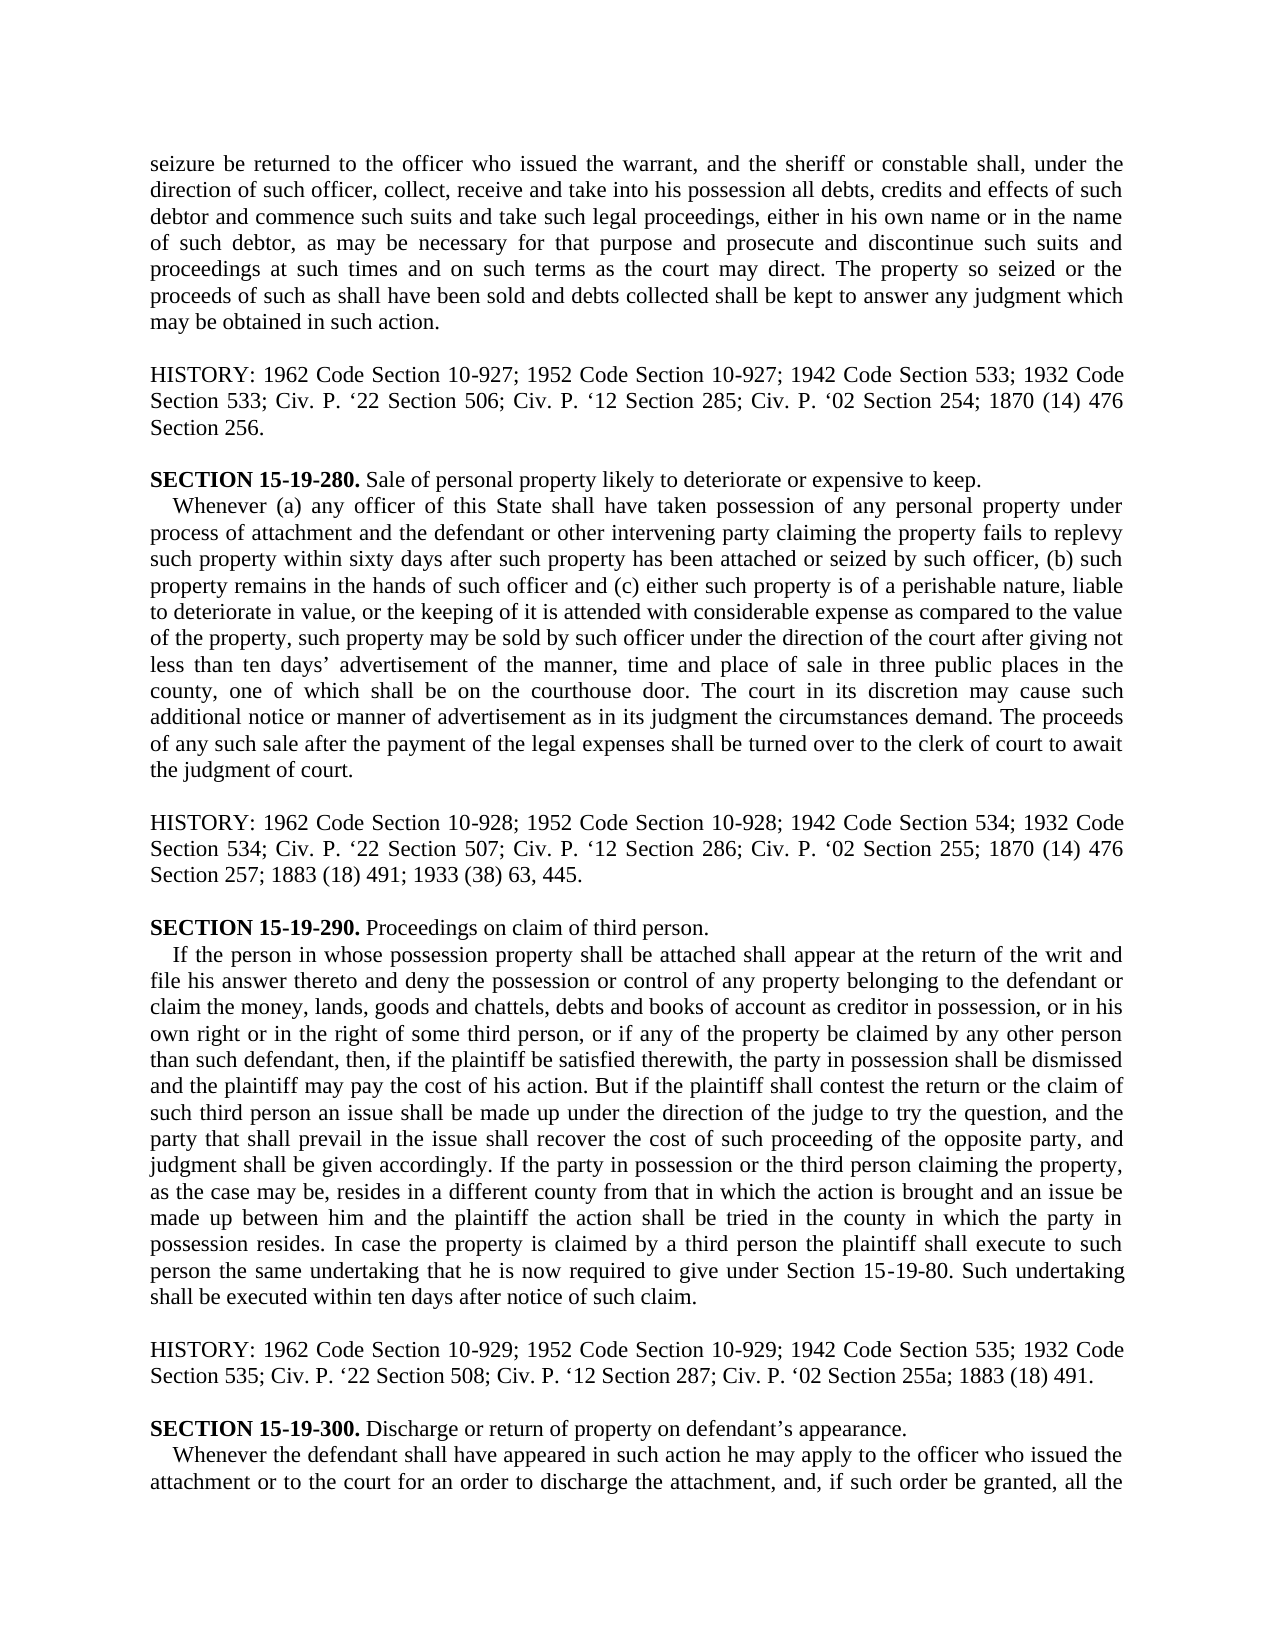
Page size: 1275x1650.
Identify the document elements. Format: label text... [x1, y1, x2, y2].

text SECTION 15-19-300. Discharge or return of property on defendant’s appearance. [150, 1415, 1125, 1441]
text SECTION 15-19-280. Sale of personal property likely to deteriorate or expensive to keep. [150, 466, 1125, 493]
text Whenever (a) any officer of this State shall have taken possession of any personal property under process of attachment and the defendant or other intervening party claiming the property fails to replevy such property within sixty days after such property has been attached or seized by such officer, (b) such property remains in the hands of such officer and (c) either such property is of a perishable nature, liable to deteriorate in value, or the keeping of it is attended with considerable expense as compared to the value of the property, such property may be sold by such officer under the direction of the court after giving not less than ten days’ advertisement of the manner, time and place of sale in three public places in the county, one of which shall be on the courthouse door. The court in its discretion may cause such additional notice or manner of advertisement as in its judgment the circumstances demand. The proceeds of any such sale after the payment of the legal expenses shall be turned over to the clerk of court to await the judgment of court. [150, 493, 1125, 782]
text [150, 1441, 1125, 1494]
text HISTORY: 1962 Code Section 10-929; 1952 Code Section 10-929; 1942 Code Section 535; 1932 Code Section 535; Civ. P. ‘22 Section 508; Civ. P. ‘12 Section 287; Civ. P. ‘02 Section 255a; 1883 (18) 491. [150, 1336, 1125, 1389]
text HISTORY: 1962 Code Section 10-927; 1952 Code Section 10-927; 1942 Code Section 533; 1932 Code Section 533; Civ. P. ‘22 Section 506; Civ. P. ‘12 Section 285; Civ. P. ‘02 Section 254; 1870 (14) 476 Section 256. [150, 361, 1125, 440]
text SECTION 15-19-290. Proceedings on claim of third person. [150, 914, 1125, 941]
text If the person in whose possession property shall be attached shall appear at the return of the writ and file his answer thereto and deny the possession or control of any property belonging to the defendant or claim the money, lands, goods and chattels, debts and books of account as creditor in possession, or in his own right or in the right of some third person, or if any of the property be claimed by any other person than such defendant, then, if the plaintiff be satisfied therewith, the party in possession shall be dismissed and the plaintiff may pay the cost of his action. But if the plaintiff shall contest the return or the claim of such third person an issue shall be made up under the direction of the judge to try the question, and the party that shall prevail in the issue shall recover the cost of such proceeding of the opposite party, and judgment shall be given accordingly. If the party in possession or the third person claiming the property, as the case may be, resides in a different county from that in which the action is brought and an issue be made up between him and the plaintiff the action shall be tried in the county in which the party in possession resides. In case the property is claimed by a third person the plaintiff shall execute to such person the same undertaking that he is now required to give under Section 15-19-80. Such undertaking shall be executed within ten days after notice of such claim. [150, 941, 1125, 1309]
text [150, 150, 1125, 334]
text HISTORY: 1962 Code Section 10-928; 1952 Code Section 10-928; 1942 Code Section 534; 1932 Code Section 534; Civ. P. ‘22 Section 507; Civ. P. ‘12 Section 286; Civ. P. ‘02 Section 255; 1870 (14) 476 Section 257; 1883 (18) 491; 1933 (38) 63, 445. [150, 809, 1125, 888]
